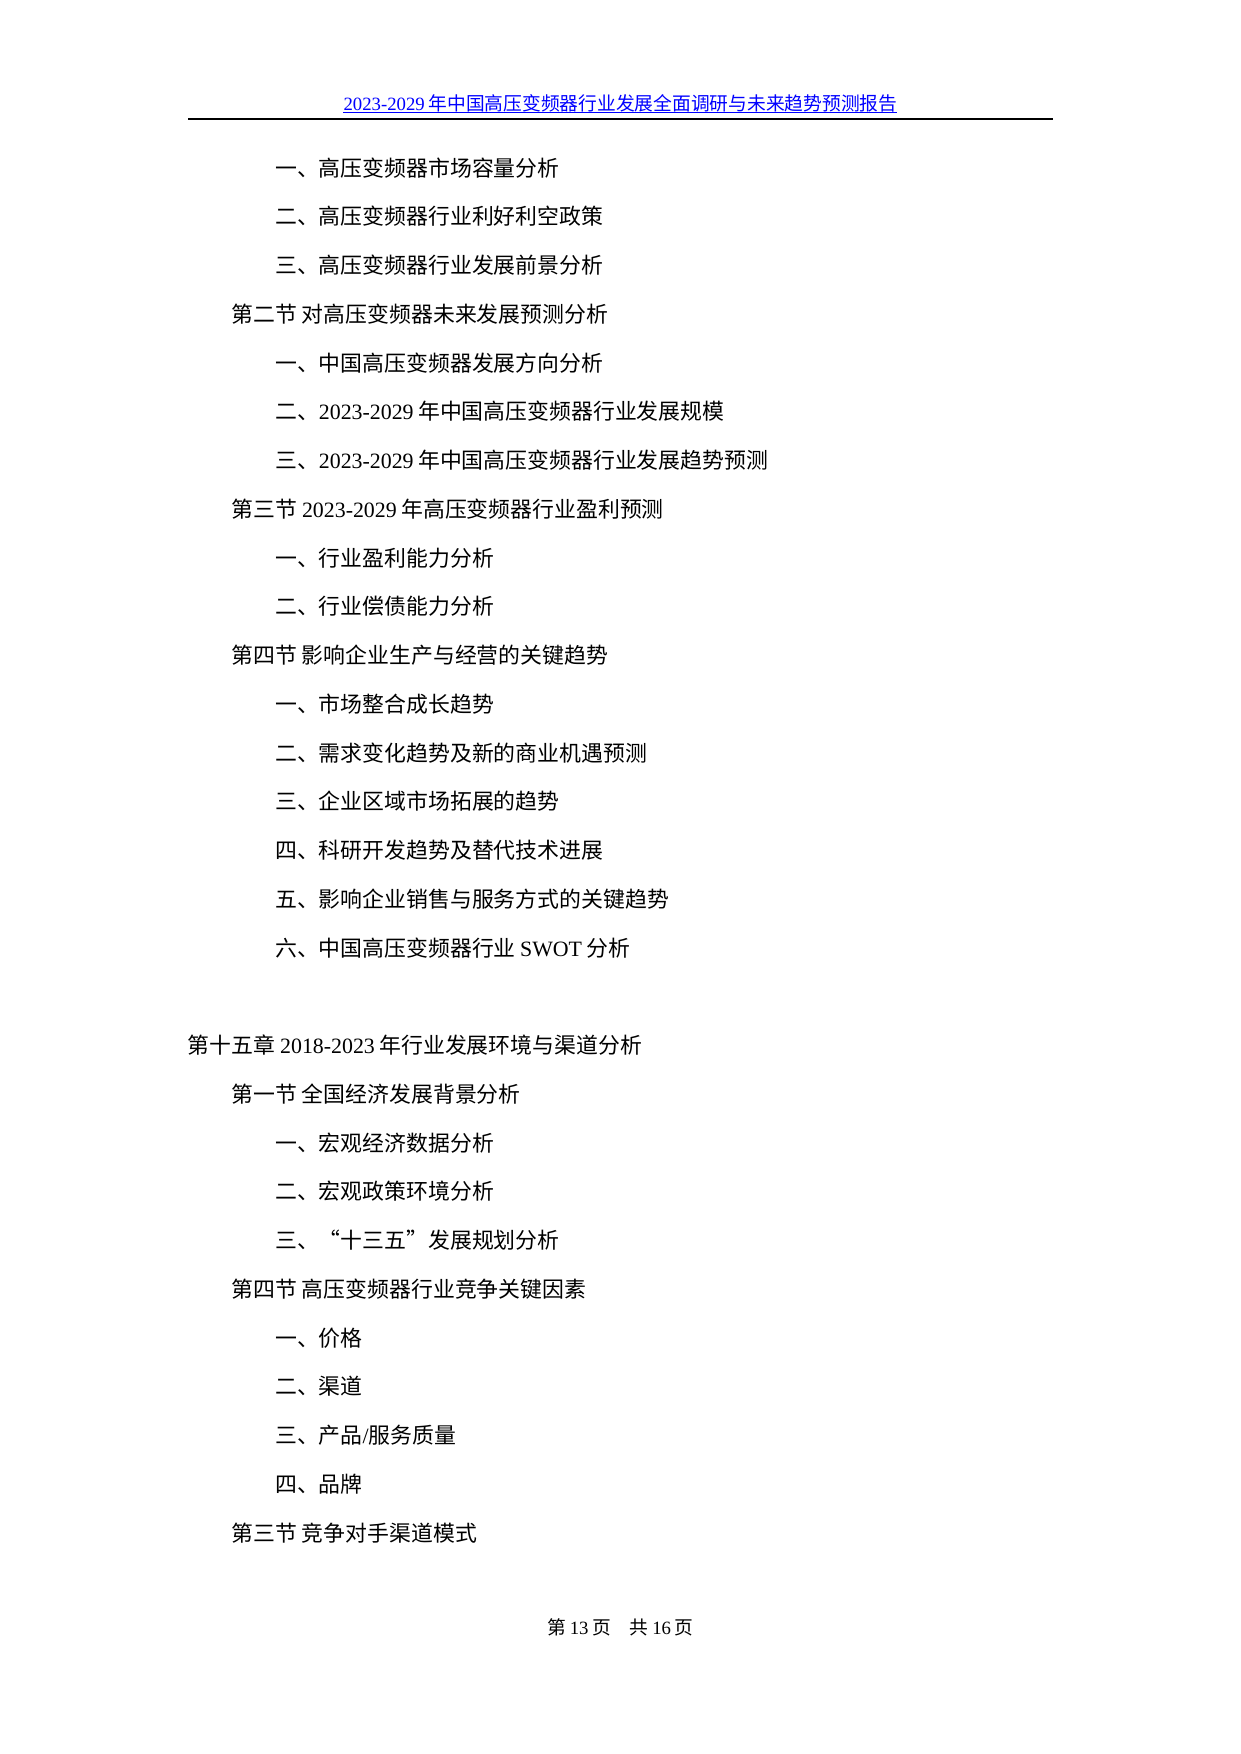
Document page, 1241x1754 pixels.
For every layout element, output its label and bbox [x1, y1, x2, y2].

text [187, 150, 1053, 1548]
